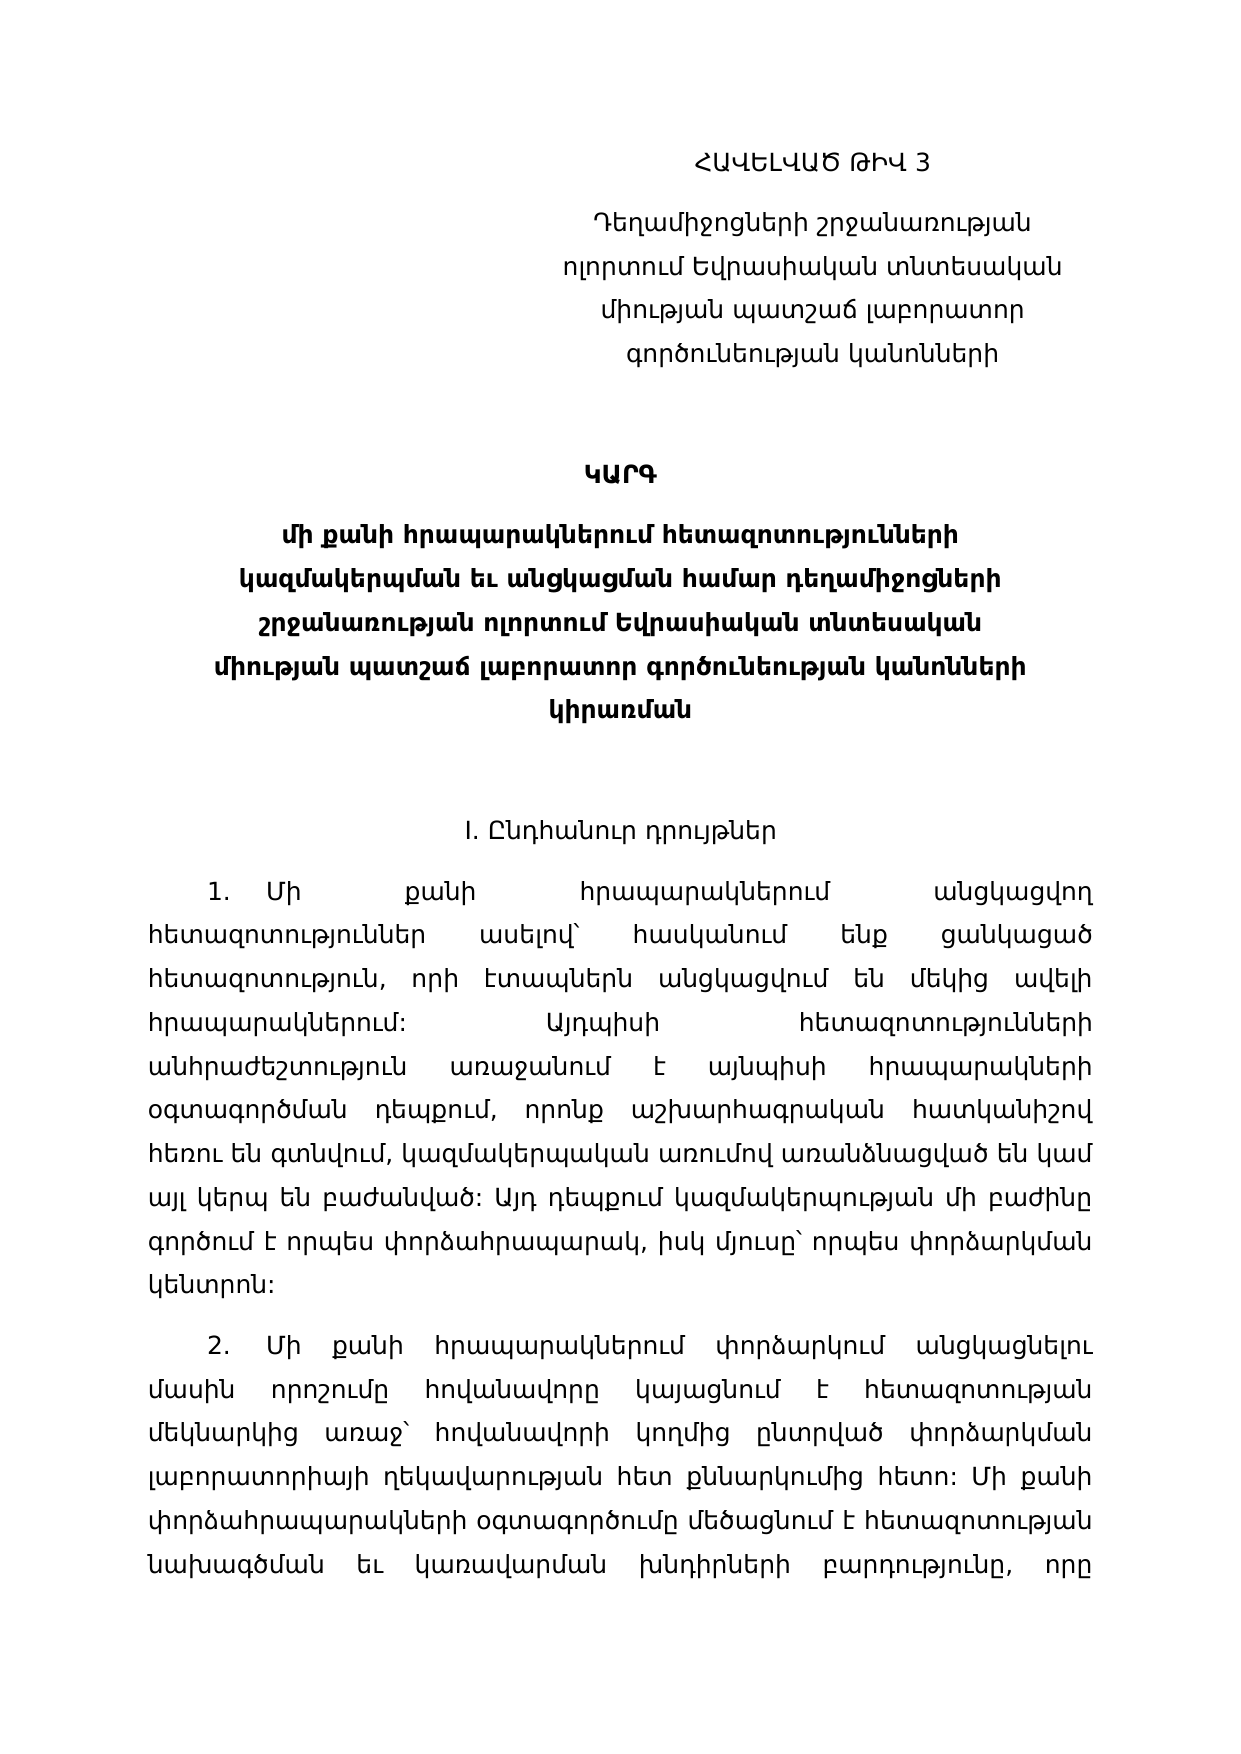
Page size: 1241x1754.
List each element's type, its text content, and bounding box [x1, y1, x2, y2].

text մի քանի հրապարակներում հետազոտությունների կազմակերպման եւ անցկացման համար դեղամիջոցների շրջանառության ոլորտում Եվրասիական տնտեսական միության պատշաճ լաբորատոր գործունեության կանոնների կիրառման [207, 521, 1033, 725]
text ԿԱՐԳ [207, 460, 1033, 489]
text I. Ընդհանուր դրույթներ [148, 816, 1093, 846]
text 1. Մի քանի հրապարակներում անցկացվող հետազոտություններ ասելով՝ հասկանում ենք ցանկացած հետազոտություն, որի էտապներն անցկացվում են մեկից ավելի հրապարակներում: Այդպիսի հետազոտությունների անհրաժեշտություն առաջանում է այնպիսի հրապարակների օգտագործման դեպքում, որոնք աշխարհագրական հատկանիշով հեռու են գտնվում, կազմակերպական առումով առանձնացված են կամ այլ կերպ են բաժանված: Այդ դեպքում կազմակերպության մի բաժինը գործում է որպես փորձահրապարակ, իսկ մյուսը՝ որպես փորձարկման կենտրոն: [148, 877, 1093, 1300]
text Դեղամիջոցների շրջանառության ոլորտում Եվրասիական տնտեսական միության պատշաճ լաբորատոր գործունեության կանոնների [532, 208, 1093, 368]
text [148, 1331, 1093, 1579]
text ՀԱՎԵԼՎԱԾ ԹԻՎ 3 [532, 148, 1093, 177]
